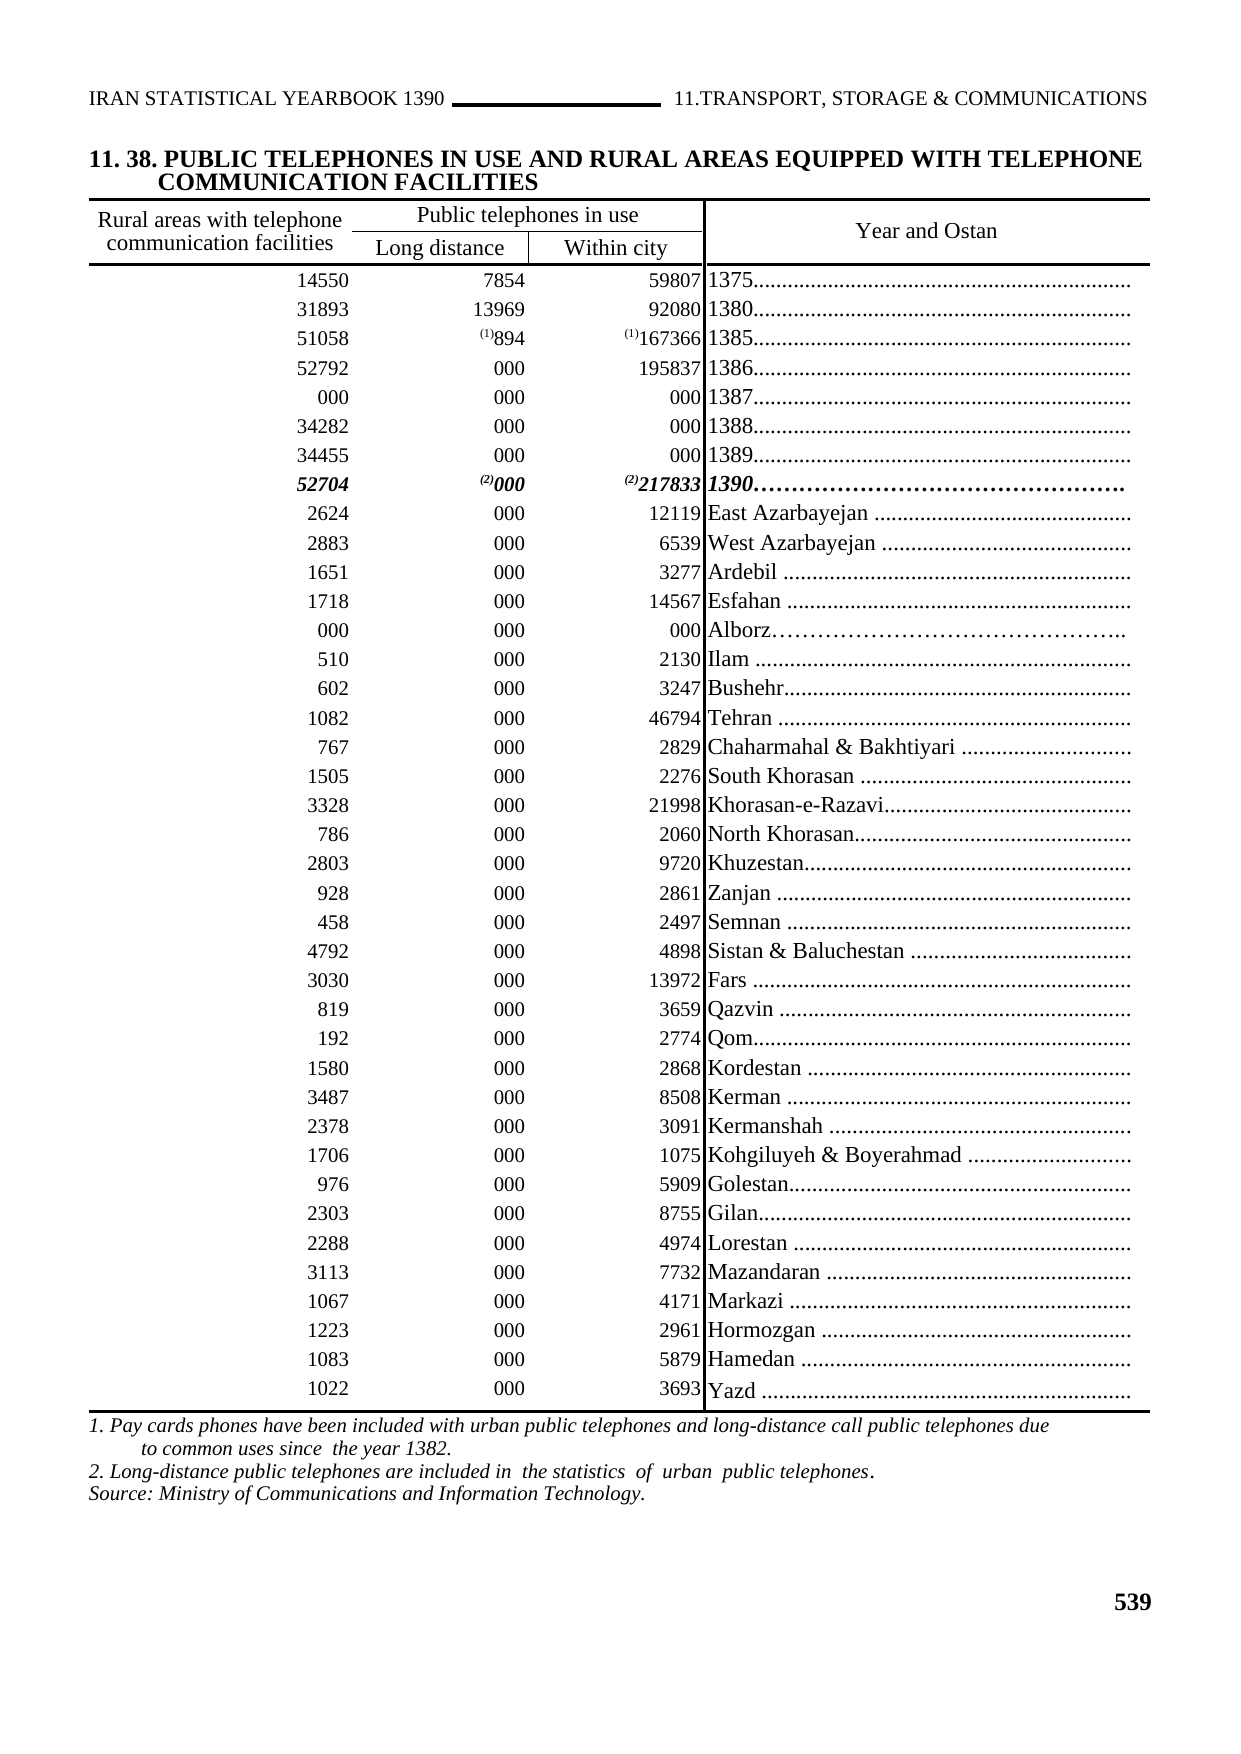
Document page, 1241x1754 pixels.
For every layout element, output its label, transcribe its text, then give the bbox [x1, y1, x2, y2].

text Source: Ministry of Communications and Information Technology. [89, 1483, 1152, 1504]
text 2. Long-distance public telephones are included in the statistics of urban public telephones. [89, 1460, 1152, 1483]
text to common uses since the year 1382. [89, 1437, 1152, 1460]
table_header 11. 38. PUBLIC TELEPHONES IN USE AND RURAL AREAS EQUIPPED WITH TELEPHONE COMMUNICATION FACILITIES [87, 148, 1240, 197]
table_cell [87, 197, 1240, 1414]
text 1. Pay cards phones have been included with urban public telephones and long-distance call public telephones due [89, 1414, 1152, 1437]
